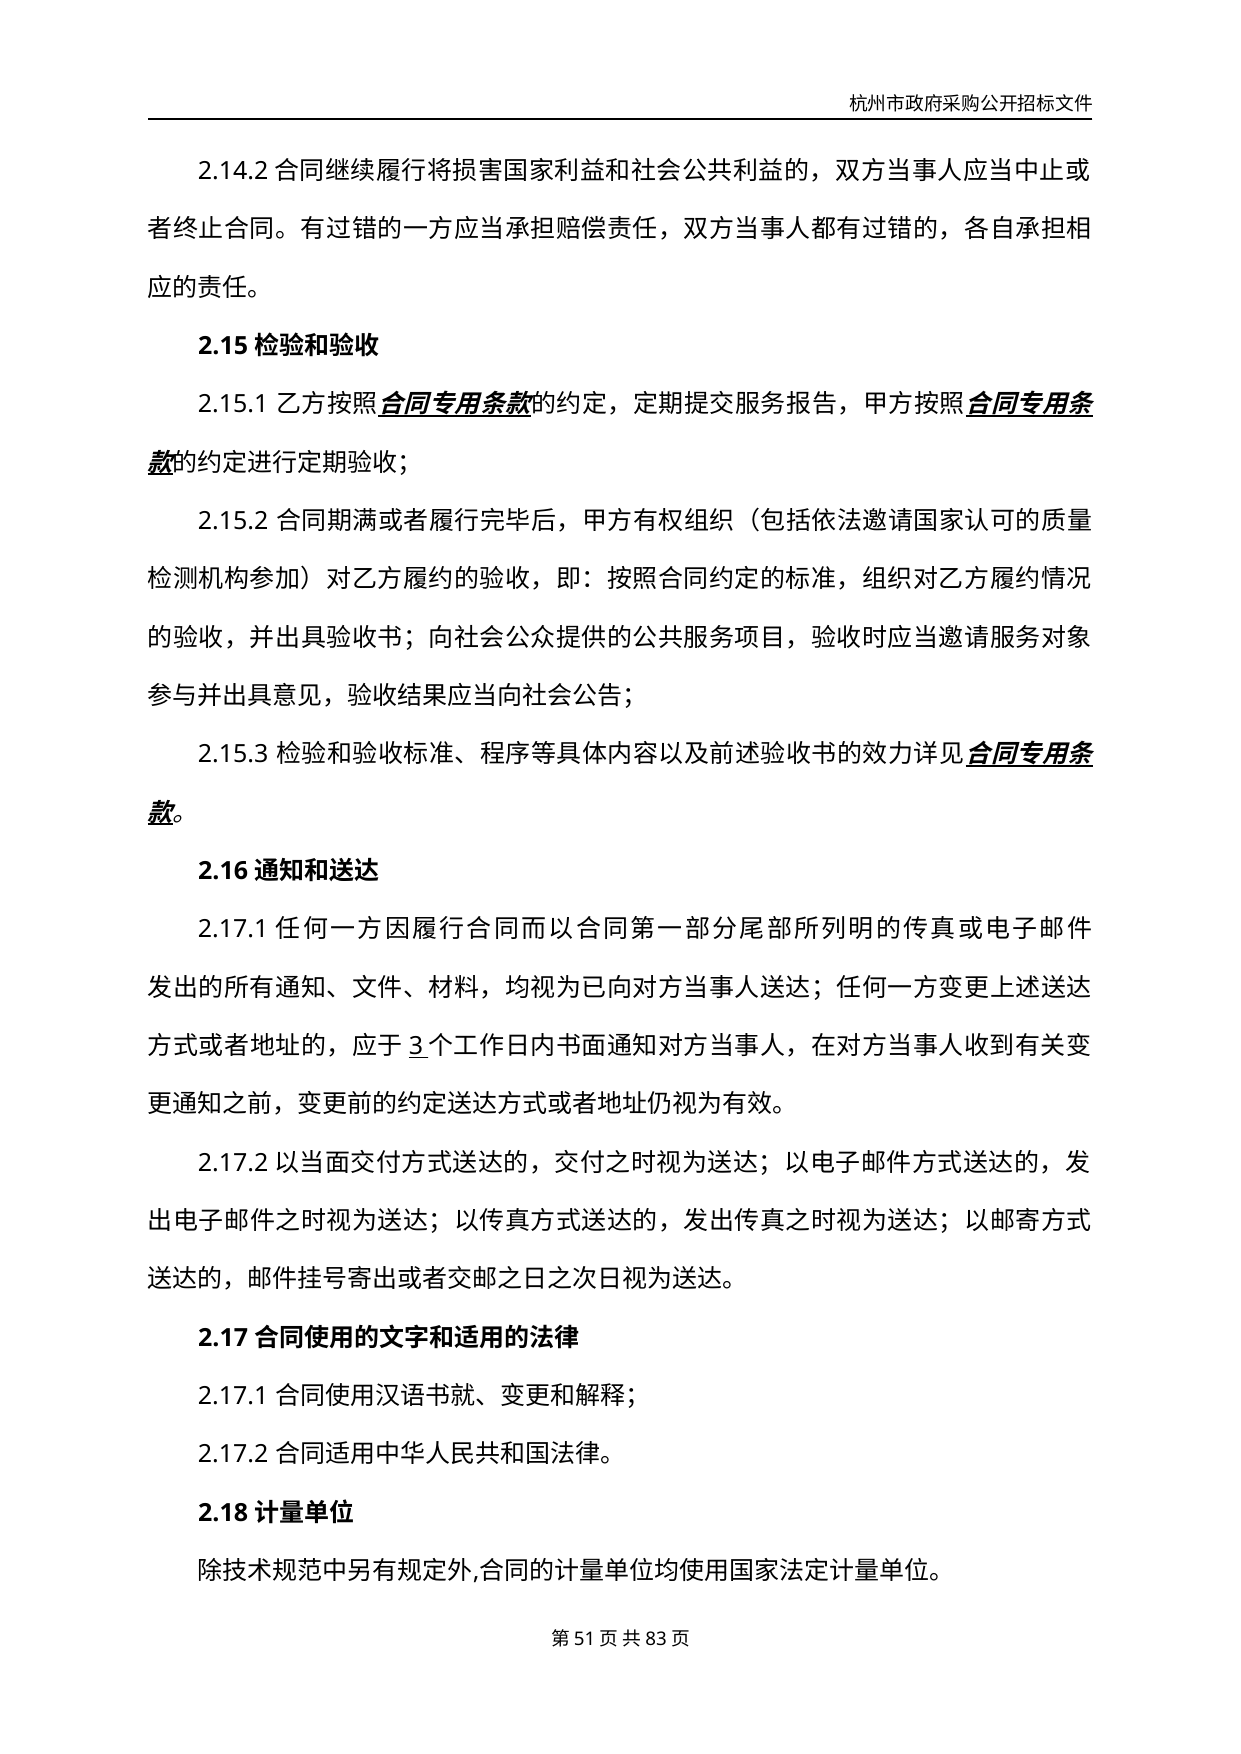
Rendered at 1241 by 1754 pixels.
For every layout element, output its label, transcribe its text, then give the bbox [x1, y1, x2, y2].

text 2.15 检验和验收 [148, 308, 1092, 366]
text 2.17.2以当面交付方式送达的，交付之时视为送达；以电子邮件方式送达的，发出电子邮件之时视为送达；以传真方式送达的，发出传真之时视为送达；以邮寄方式送达的，邮件挂号寄出或者交邮之日之次日视为送达。 [148, 1124, 1092, 1299]
text 2.15.3 检验和验收标准、程序等具体内容以及前述验收书的效力详见合同专用条款。 [148, 716, 1092, 833]
text 2.16 通知和送达 [148, 833, 1092, 891]
text 2.14.2合同继续履行将损害国家利益和社会公共利益的，双方当事人应当中止或者终止合同。有过错的一方应当承担赔偿责任，双方当事人都有过错的，各自承担相应的责任。 [148, 133, 1092, 308]
text 2.17.2 合同适用中华人民共和国法律。 [148, 1416, 1092, 1474]
text 2.18 计量单位 [148, 1474, 1092, 1533]
text 2.17.1任何一方因履行合同而以合同第一部分尾部所列明的传真或电子邮件 发出的所有通知、文件、材料，均视为已向对方当事人送达；任何一方变更上述送达方式或者地址的，应于3个工作日内书面通知对方当事人，在对方当事人收到有关变更通知之前，变更前的约定送达方式或者地址仍视为有效。 [148, 891, 1092, 1124]
text 2.15.1 乙方按照合同专用条款的约定，定期提交服务报告，甲方按照合同专用条款的约定进行定期验收； [148, 366, 1092, 483]
text 2.17 合同使用的文字和适用的法律 [148, 1299, 1092, 1358]
text 2.15.2 合同期满或者履行完毕后，甲方有权组织（包括依法邀请国家认可的质量检测机构参加）对乙方履约的验收，即：按照合同约定的标准，组织对乙方履约情况的验收，并出具验收书；向社会公众提供的公共服务项目，验收时应当邀请服务对象参与并出具意见，验收结果应当向社会公告； [148, 483, 1092, 716]
text 除技术规范中另有规定外,合同的计量单位均使用国家法定计量单位。 [148, 1533, 1092, 1591]
text 2.17.1 合同使用汉语书就、变更和解释； [148, 1358, 1092, 1416]
